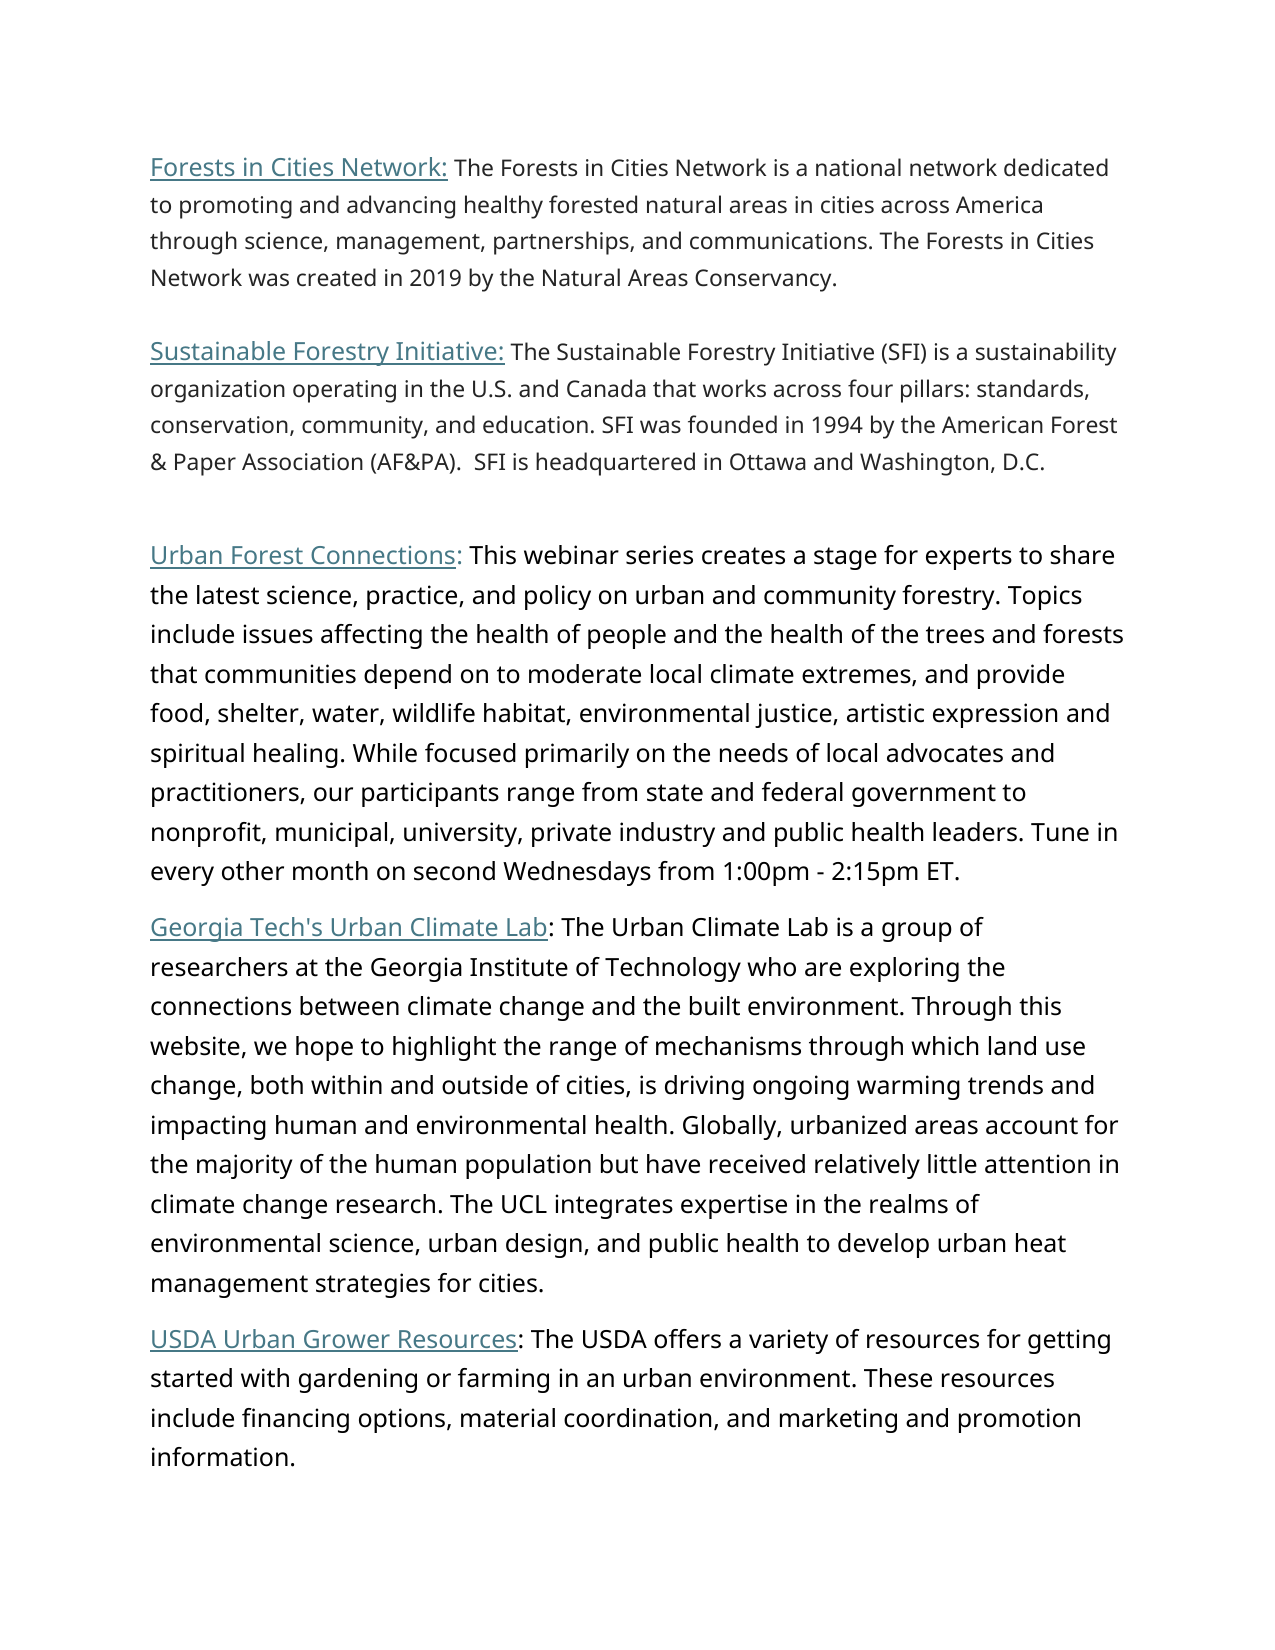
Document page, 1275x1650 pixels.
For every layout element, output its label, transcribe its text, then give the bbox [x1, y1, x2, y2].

text Urban Forest Connections: This webinar series creates a stage for experts to share the latest science, practice, and policy on urban and community forestry. Topics include issues affecting the health of people and the health of the trees and forests that communities depend on to moderate local climate extremes, and provide food, shelter, water, wildlife habitat, environmental justice, artistic expression and spiritual healing. While focused primarily on the needs of local advocates and practitioners, our participants range from state and federal government to nonprofit, municipal, university, private industry and public health leaders. Tune in every other month on second Wednesdays from 1:00pm - 2:15pm ET. [150, 538, 1125, 888]
text Sustainable Forestry Initiative: The Sustainable Forestry Initiative (SFI) is a sustainability organization operating in the U.S. and Canada that works across four pillars: standards, conservation, community, and education. SFI was founded in 1994 by the American Forest & Paper Association (AF&PA). SFI is headquartered in Ottawa and Washington, D.C. [150, 334, 1125, 477]
text USDA Urban Grower Resources: The USDA offers a variety of resources for getting started with gardening or farming in an urban environment. These resources include financing options, material coordination, and marketing and promotion information. [150, 1321, 1125, 1474]
text Forests in Cities Network: The Forests in Cities Network is a national network dedicated to promoting and advancing healthy forested natural areas in cities across America through science, management, partnerships, and communications. The Forests in Cities Network was created in 2019 by the Natural Areas Conservancy. [150, 150, 1125, 293]
text Georgia Tech's Urban Climate Lab: The Urban Climate Lab is a group of researchers at the Georgia Institute of Technology who are exploring the connections between climate change and the built environment. Through this website, we hope to highlight the range of mechanisms through which land use change, both within and outside of cities, is driving ongoing warming trends and impacting human and environmental health. Globally, urbanized areas account for the majority of the human population but have received relatively little attention in climate change research. The UCL integrates expertise in the realms of environmental science, urban design, and public health to develop urban heat management strategies for cities. [150, 910, 1125, 1299]
